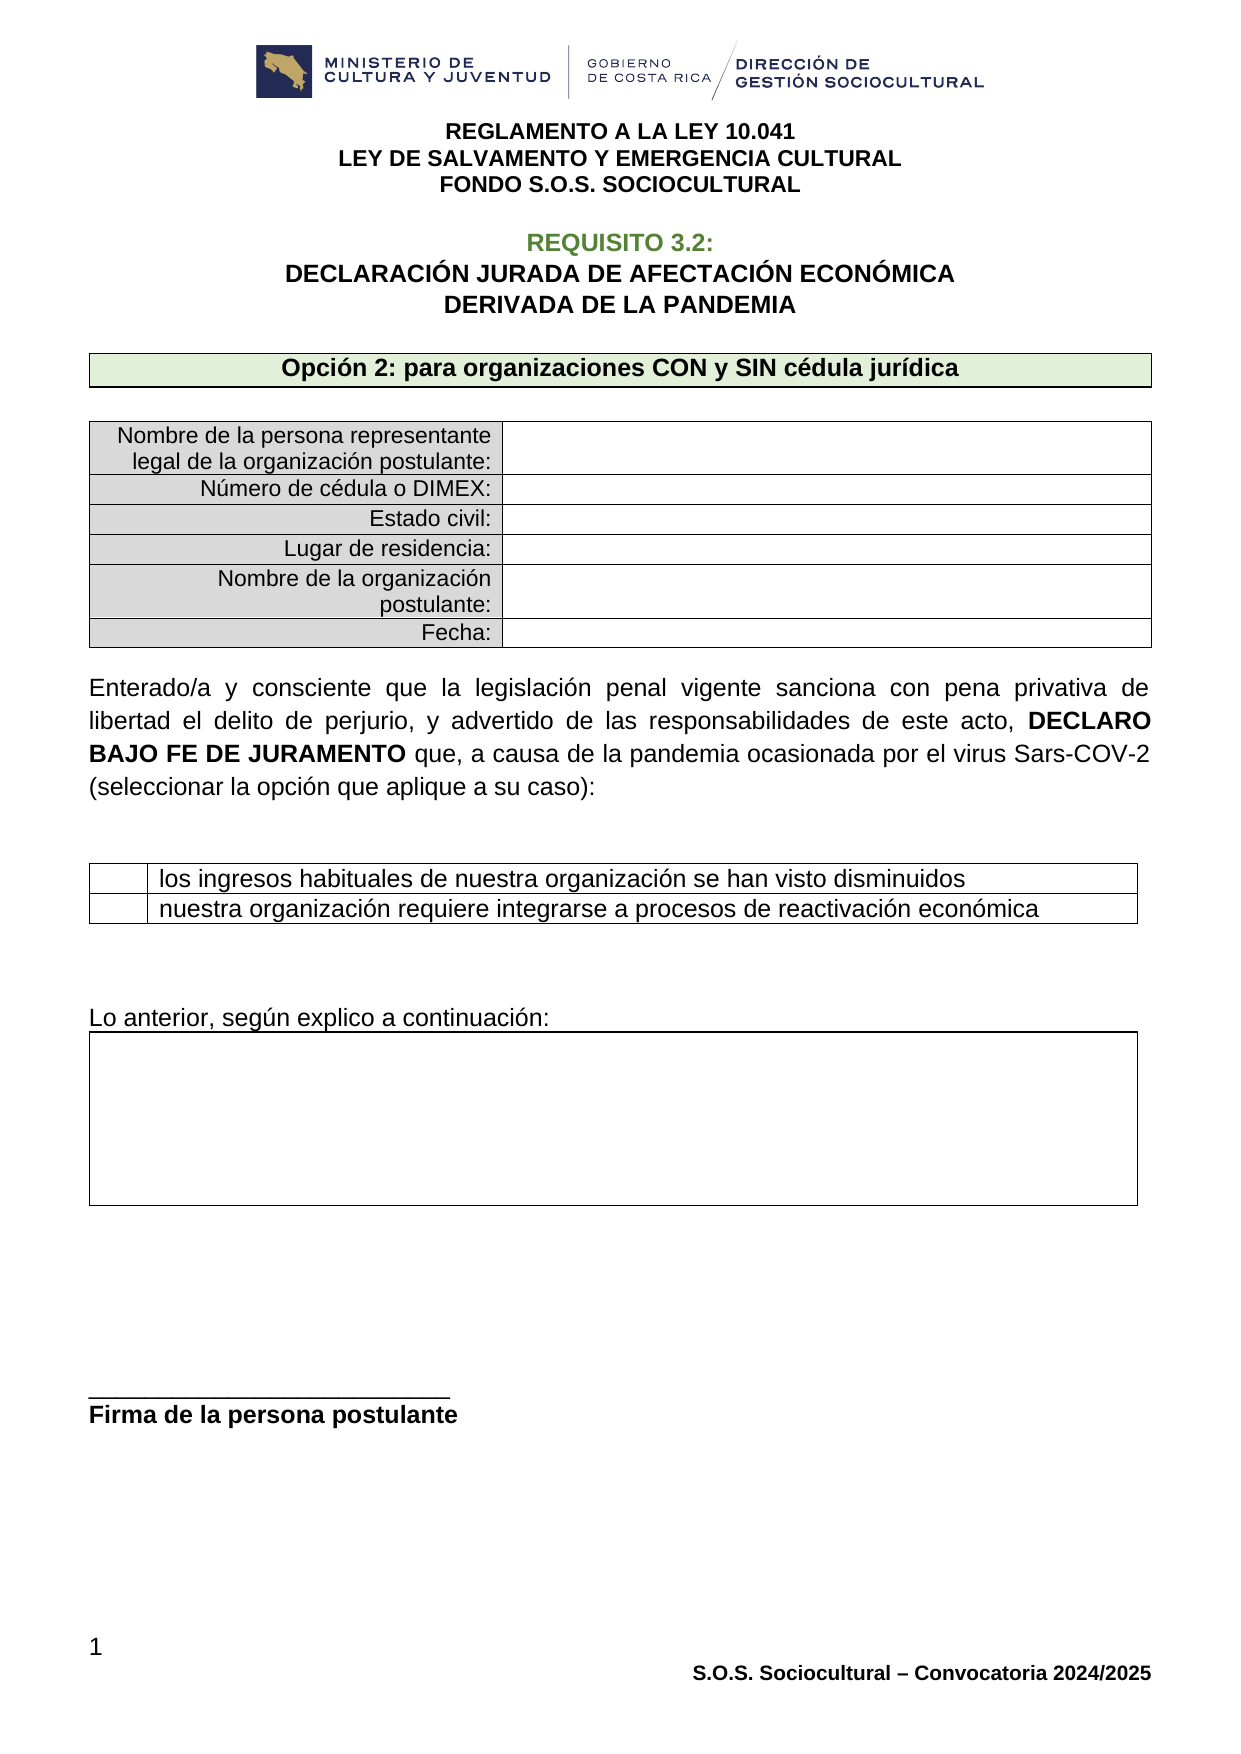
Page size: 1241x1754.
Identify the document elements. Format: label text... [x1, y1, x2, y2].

table_header [503, 422, 1151, 474]
text Enterado/a y consciente que la legislación penal vigente sanciona con pena privativa de libertad el delito de perjurio, y advertido de las responsabilidades de este acto, DECLARO BAJO FE DE JURAMENTO que, a causa de la pandemia ocasionada por el virus Sars-COV-2 (seleccionar la opción que aplique a su caso): [89, 673, 1152, 801]
table_cell [503, 505, 1151, 534]
text DERIVADA DE LA PANDEMIA [89, 290, 1152, 319]
table_header los ingresos habituales de nuestra organización se han visto disminuidos [148, 864, 1137, 893]
text LEY DE SALVAMENTO Y EMERGENCIA CULTURAL [89, 144, 1152, 171]
text Lo anterior, según explico a continuación: [89, 1003, 1152, 1031]
table_cell [90, 894, 147, 923]
table_cell Número de cédula o DIMEX: [90, 475, 502, 504]
text __________________________ [89, 1371, 1152, 1400]
text FONDO S.O.S. SOCIOCULTURAL [89, 171, 1152, 197]
table_header Nombre de la persona representante legal de la organización postulante: [90, 422, 502, 474]
table_cell [503, 619, 1151, 647]
table_cell Fecha: [90, 619, 502, 647]
table_cell nuestra organización requiere integrarse a procesos de reactivación económica [148, 894, 1137, 923]
text REQUISITO 3.2: [89, 228, 1152, 257]
table_cell Nombre de la organización postulante: [90, 565, 502, 617]
table_cell [503, 535, 1151, 564]
table_cell [503, 565, 1151, 617]
table_cell Lugar de residencia: [90, 535, 502, 564]
table_header [90, 1033, 1137, 1205]
picture [241, 40, 999, 104]
text DECLARACIÓN JURADA DE AFECTACIÓN ECONÓMICA [89, 259, 1152, 288]
table_header Opción 2: para organizaciones CON y SIN cédula jurídica [90, 354, 1151, 386]
table_cell Estado civil: [90, 505, 502, 534]
table_header [90, 864, 147, 893]
table_cell [503, 475, 1151, 504]
text Firma de la persona postulante [89, 1400, 1152, 1428]
text REGLAMENTO A LA LEY 10.041 [89, 118, 1152, 144]
